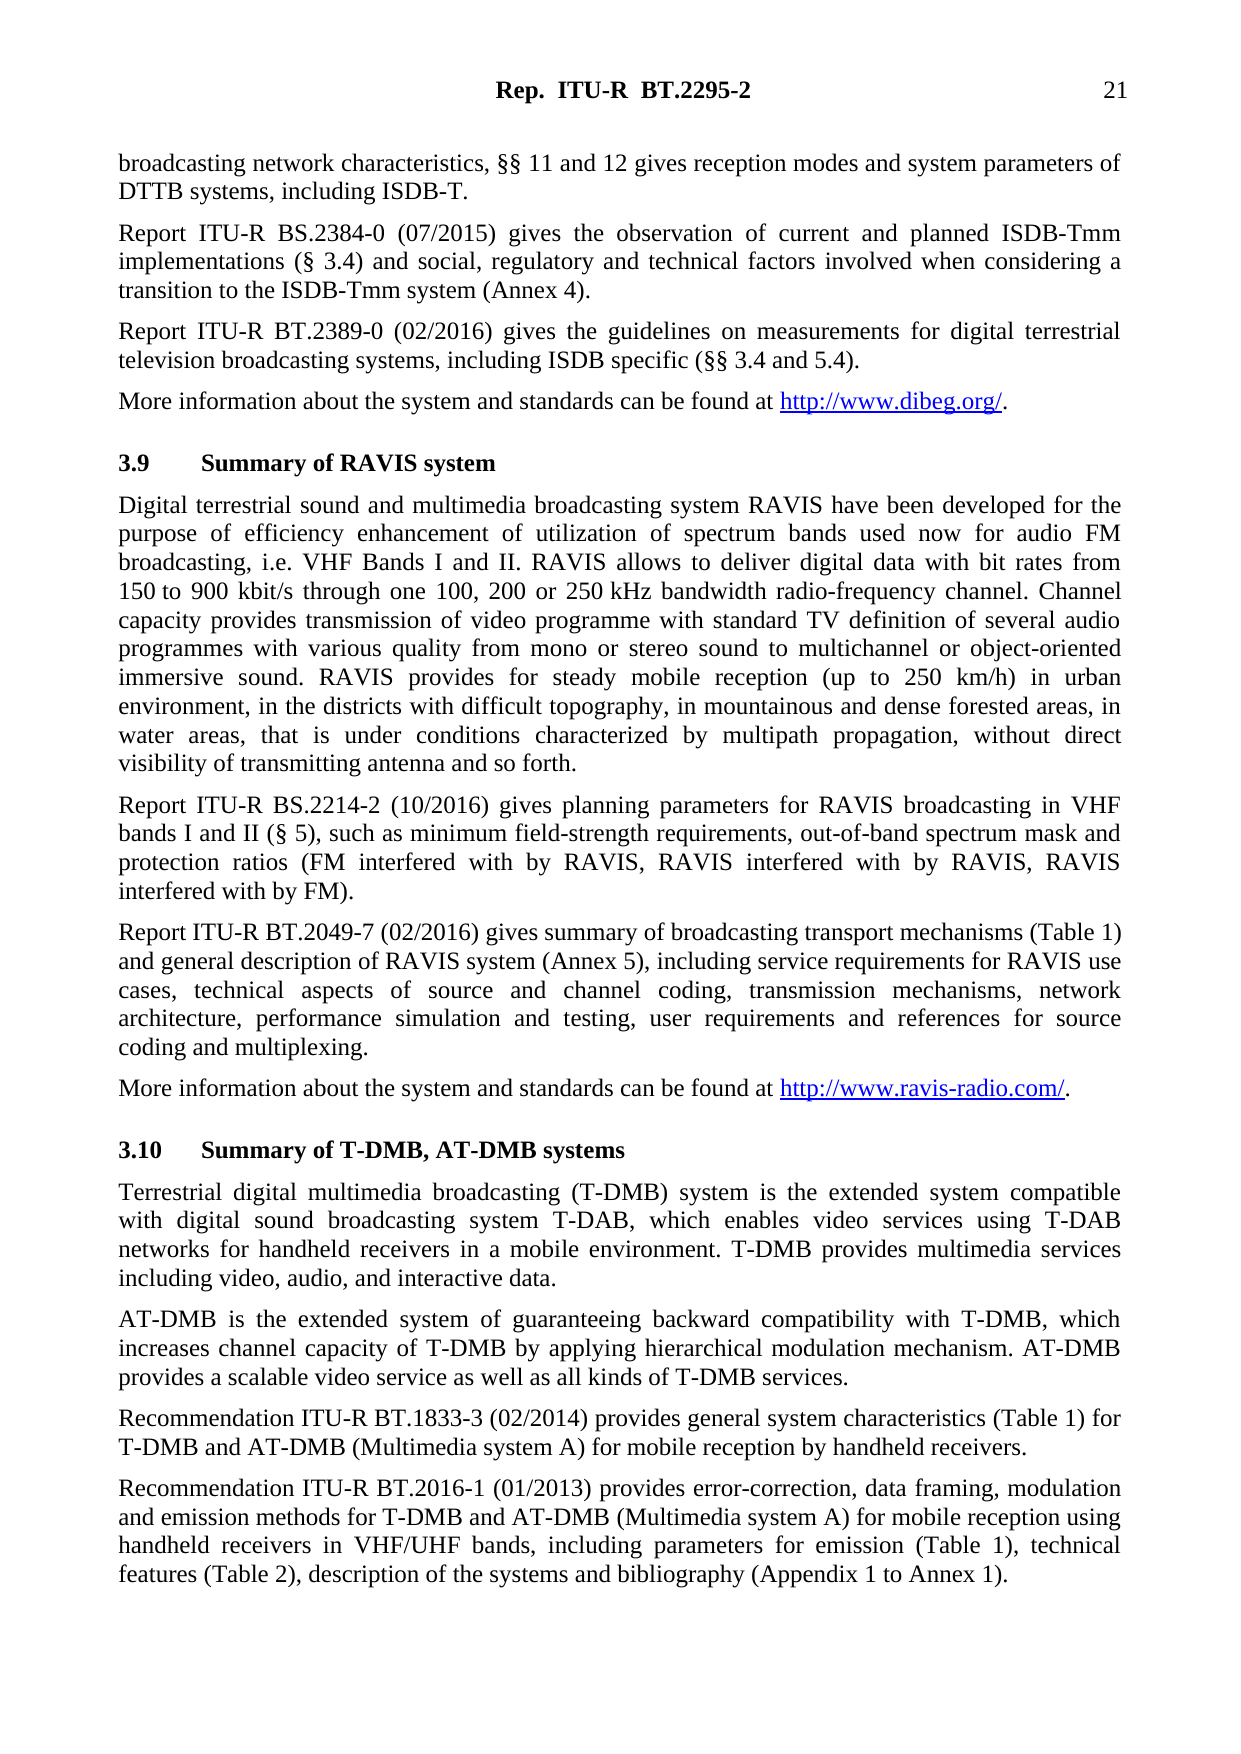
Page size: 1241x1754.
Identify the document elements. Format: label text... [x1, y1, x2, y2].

text Report ITU-R BS.2384-0 (07/2015) gives the observation of current and planned ISDB-Tmm implementations (§ 3.4) and social, regulatory and technical factors involved when considering a transition to the ISDB-Tmm system (Annex 4). [118, 218, 1122, 304]
text Terrestrial digital multimedia broadcasting (T-DMB) system is the extended system compatible with digital sound broadcasting system T-DAB, which enables video services using T-DAB networks for handheld receivers in a mobile environment. T-DMB provides multimedia services including video, audio, and interactive data. [118, 1177, 1122, 1292]
text Report ITU-R BS.2214-2 (10/2016) gives planning parameters for RAVIS broadcasting in VHF bands I and II (§ 5), such as minimum field-strength requirements, out-of-band spectrum mask and protection ratios (FM interfered with by RAVIS, RAVIS interfered with by RAVIS, RAVIS interfered with by FM). [118, 790, 1122, 905]
text More information about the system and standards can be found at http://www.dibeg.org/. [118, 386, 1122, 415]
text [118, 148, 1122, 205]
text Report ITU-R BT.2049-7 (02/2016) gives summary of broadcasting transport mechanisms (Table 1) and general description of RAVIS system (Annex 5), including service requirements for RAVIS use cases, technical aspects of source and channel coding, transmission mechanisms, network architecture, performance simulation and testing, user requirements and references for source coding and multiplexing. [118, 917, 1122, 1061]
text Report ITU-R BT.2389-0 (02/2016) gives the guidelines on measurements for digital terrestrial television broadcasting systems, including ISDB specific (§§ 3.4 and 5.4). [118, 316, 1122, 374]
text AT-DMB is the extended system of guaranteeing backward compatibility with T-DMB, which increases channel capacity of T-DMB by applying hierarchical modulation mechanism. AT-DMB provides a scalable video service as well as all kinds of T-DMB services. [118, 1304, 1122, 1391]
text Digital terrestrial sound and multimedia broadcasting system RAVIS have been developed for the purpose of efficiency enhancement of utilization of spectrum bands used now for audio FM broadcasting, i.e. VHF Bands I and II. RAVIS allows to deliver digital data with bit rates from 150 to 900 kbit/s through one 100, 200 or 250 kHz bandwidth radio-frequency channel. Channel capacity provides transmission of video programme with standard TV definition of several audio programmes with various quality from mono or stereo sound to multichannel or object-oriented immersive sound. RAVIS provides for steady mobile reception (up to 250 km/h) in urban environment, in the districts with difficult topography, in mountainous and dense forested areas, in water areas, that is under conditions characterized by multipath propagation, without direct visibility of transmitting antenna and so forth. [118, 490, 1122, 777]
subtitle 3.10 Summary of T-DMB, AT-DMB systems [118, 1136, 1122, 1164]
subtitle 3.9 Summary of RAVIS system [118, 448, 1122, 477]
text Recommendation ITU-R BT.2016-1 (01/2013) provides error-correction, data framing, modulation and emission methods for T-DMB and AT-DMB (Multimedia system A) for mobile reception using handheld receivers in VHF/UHF bands, including parameters for emission (Table 1), technical features (Table 2), description of the systems and bibliography (Appendix 1 to Annex 1). [118, 1473, 1122, 1588]
text More information about the system and standards can be found at http://www.ravis-radio.com/. [118, 1073, 1122, 1102]
text Recommendation ITU-R BT.1833-3 (02/2014) provides general system characteristics (Table 1) for T-DMB and AT-DMB (Multimedia system A) for mobile reception by handheld receivers. [118, 1403, 1122, 1461]
